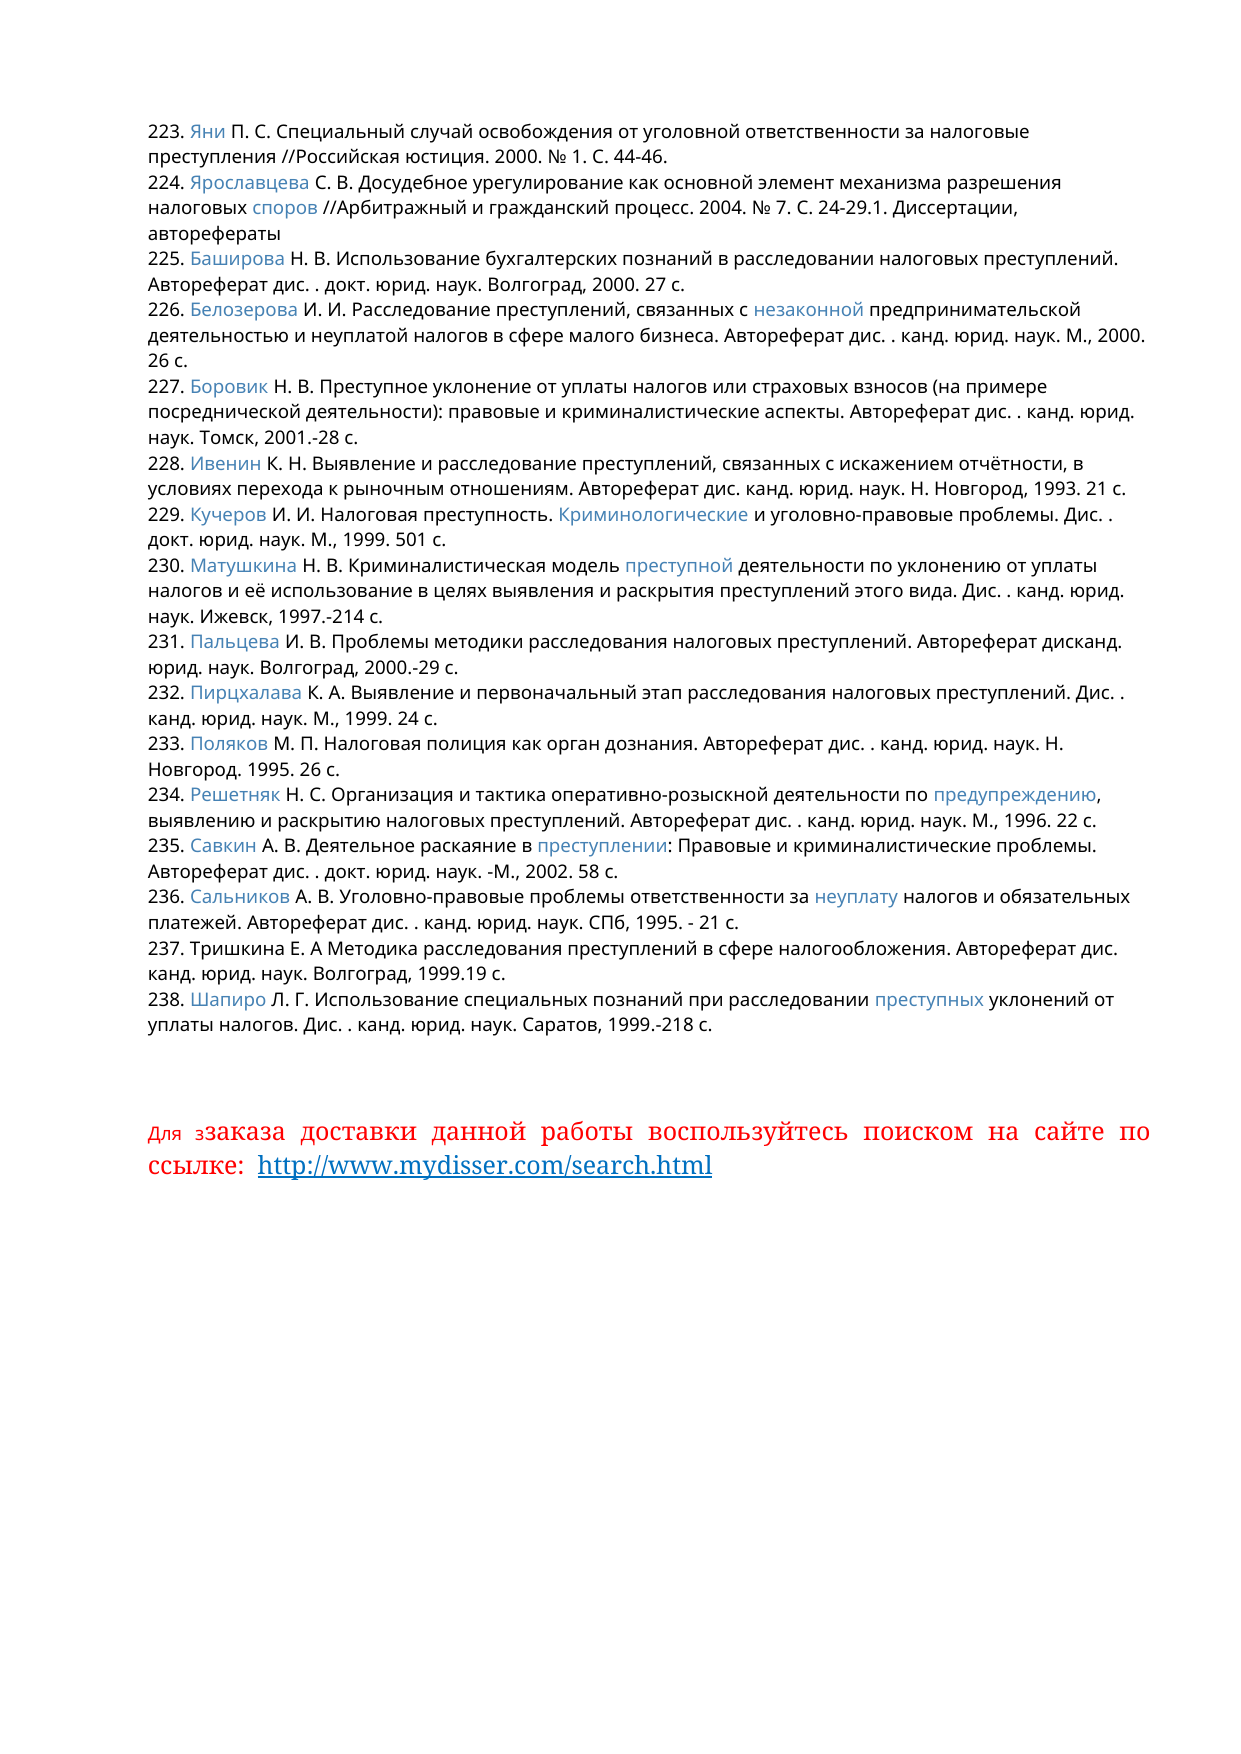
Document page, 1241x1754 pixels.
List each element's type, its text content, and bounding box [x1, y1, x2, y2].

text Для ззаказа доставки данной работы воспользуйтесь поиском на сайте по ссылке: http://www.mydisser.com/search.html [148, 1037, 1152, 1182]
